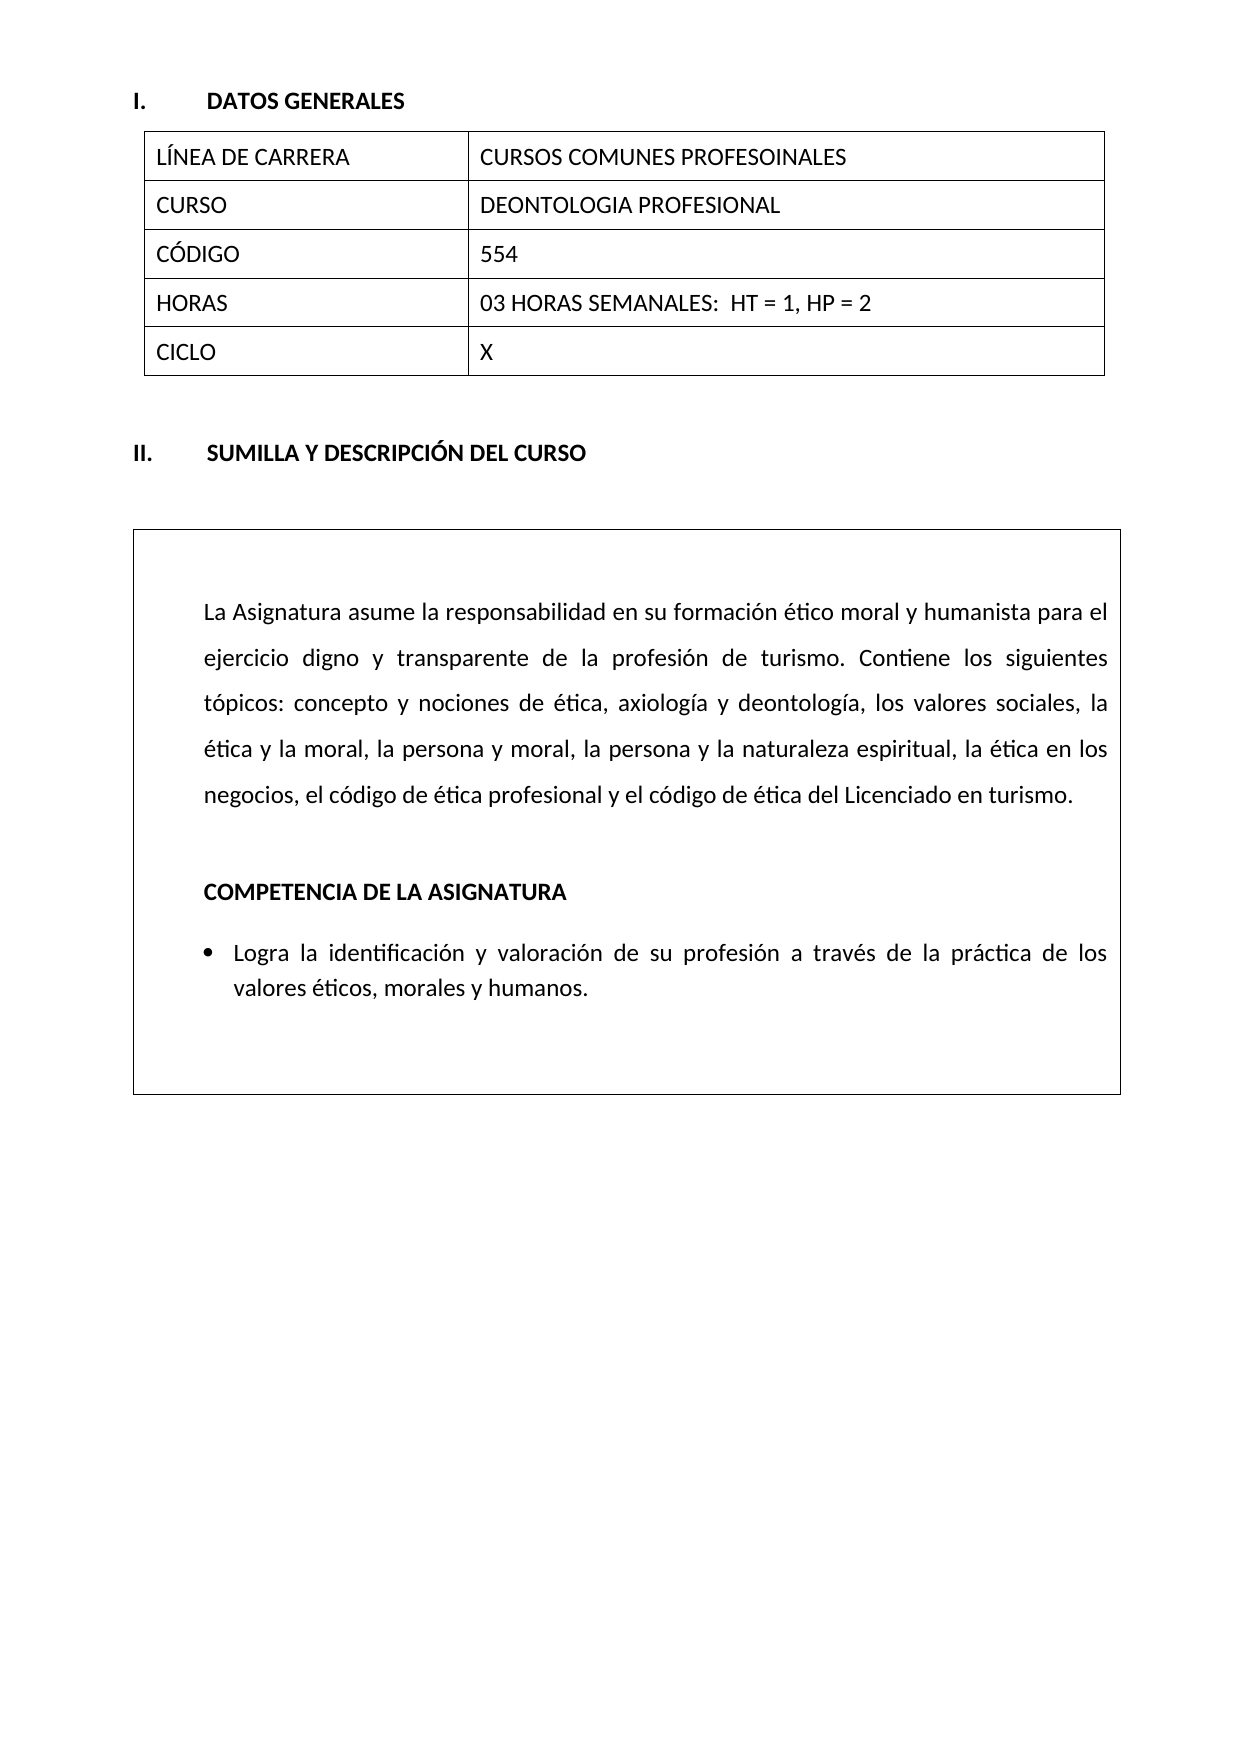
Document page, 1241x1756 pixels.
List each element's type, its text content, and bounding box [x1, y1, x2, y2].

table_cell X [469, 327, 1104, 375]
table_header LÍNEA DE CARRERA [145, 132, 468, 180]
table_cell DEONTOLOGIA PROFESIONAL [469, 181, 1104, 229]
table_cell HORAS [145, 279, 468, 326]
table_header La Asignatura asume la responsabilidad en su formación ético moral y humanista para el ejercicio digno y transparente de la profesión de turismo. Contiene los siguientes tópicos: concepto y nociones de ética, axiología y deontología, los valores sociales, la ética y la moral, la persona y moral, la persona y la naturaleza espiritual, la ética en los negocios, el código de ética profesional y el código de ética del Licenciado en turismo. COMPETENCIA DE LA ASIGNATURA Logra la identificación y valoración de su profesión a través de la práctica de los valores éticos, morales y humanos. [134, 530, 1120, 1093]
table_cell CURSO [145, 181, 468, 229]
table_cell 03 HORAS SEMANALES: HT = 1, HP = 2 [469, 279, 1104, 326]
text II. SUMILLA Y DESCRIPCIÓN DEL CURSO [133, 437, 1213, 467]
table_cell CICLO [145, 327, 468, 375]
table_cell 554 [469, 230, 1104, 277]
list DATOS GENERALES [133, 85, 1213, 116]
table_header CURSOS COMUNES PROFESOINALES [469, 132, 1104, 180]
table_cell CÓDIGO [145, 230, 468, 277]
